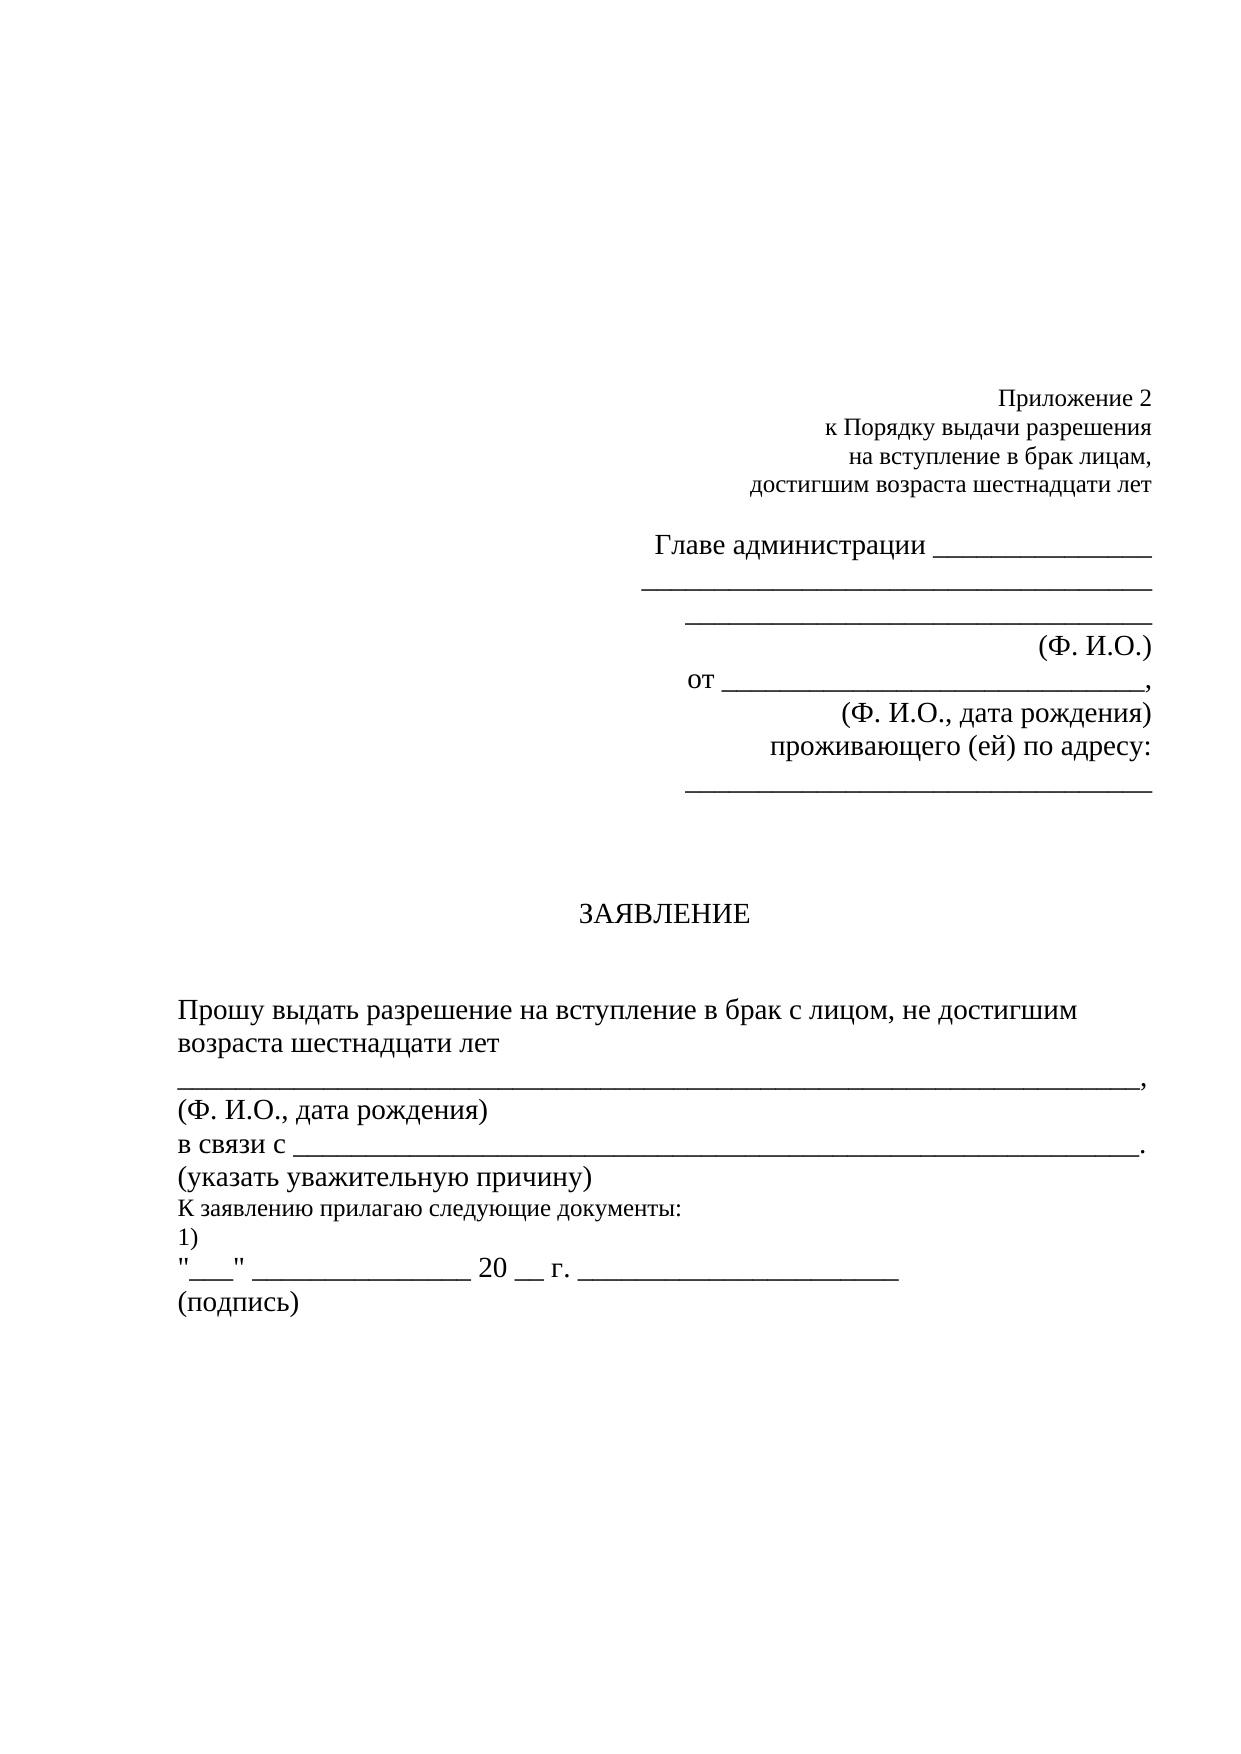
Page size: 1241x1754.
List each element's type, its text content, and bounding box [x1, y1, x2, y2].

text от _____________________________, [177, 661, 1152, 695]
text Приложение 2 [177, 383, 1152, 412]
text достигшим возраста шестнадцати лет [177, 469, 1152, 498]
text ________________________________ [177, 594, 1152, 628]
text ________________________________ [177, 762, 1152, 795]
text К заявлению прилагаю следующие документы: [177, 1193, 1152, 1222]
text Прошу выдать разрешение на вступление в брак с лицом, не достигшим возраста шестнадцати лет [177, 992, 1152, 1059]
text проживающего (ей) по адресу: [177, 728, 1152, 762]
text (Ф. И.О., дата рождения) [177, 695, 1152, 728]
text к Порядку выдачи разрешения [177, 412, 1152, 441]
text (указать уважительную причину) [177, 1159, 1152, 1193]
text (подпись) [177, 1284, 1152, 1318]
text __________________________________________________________________, [177, 1059, 1152, 1092]
text ___________________________________ [177, 561, 1152, 594]
text Главе администрации _______________ [177, 527, 1152, 561]
text ЗАЯВЛЕНИЕ [177, 896, 1152, 929]
text в связи с __________________________________________________________. [177, 1126, 1152, 1159]
text 1) [177, 1222, 1152, 1251]
text (Ф. И.О., дата рождения) [177, 1092, 1152, 1126]
text "___" _______________ 20 __ г. ______________________ [177, 1251, 1152, 1284]
text (Ф. И.О.) [177, 628, 1152, 661]
text на вступление в брак лицам, [177, 441, 1152, 469]
